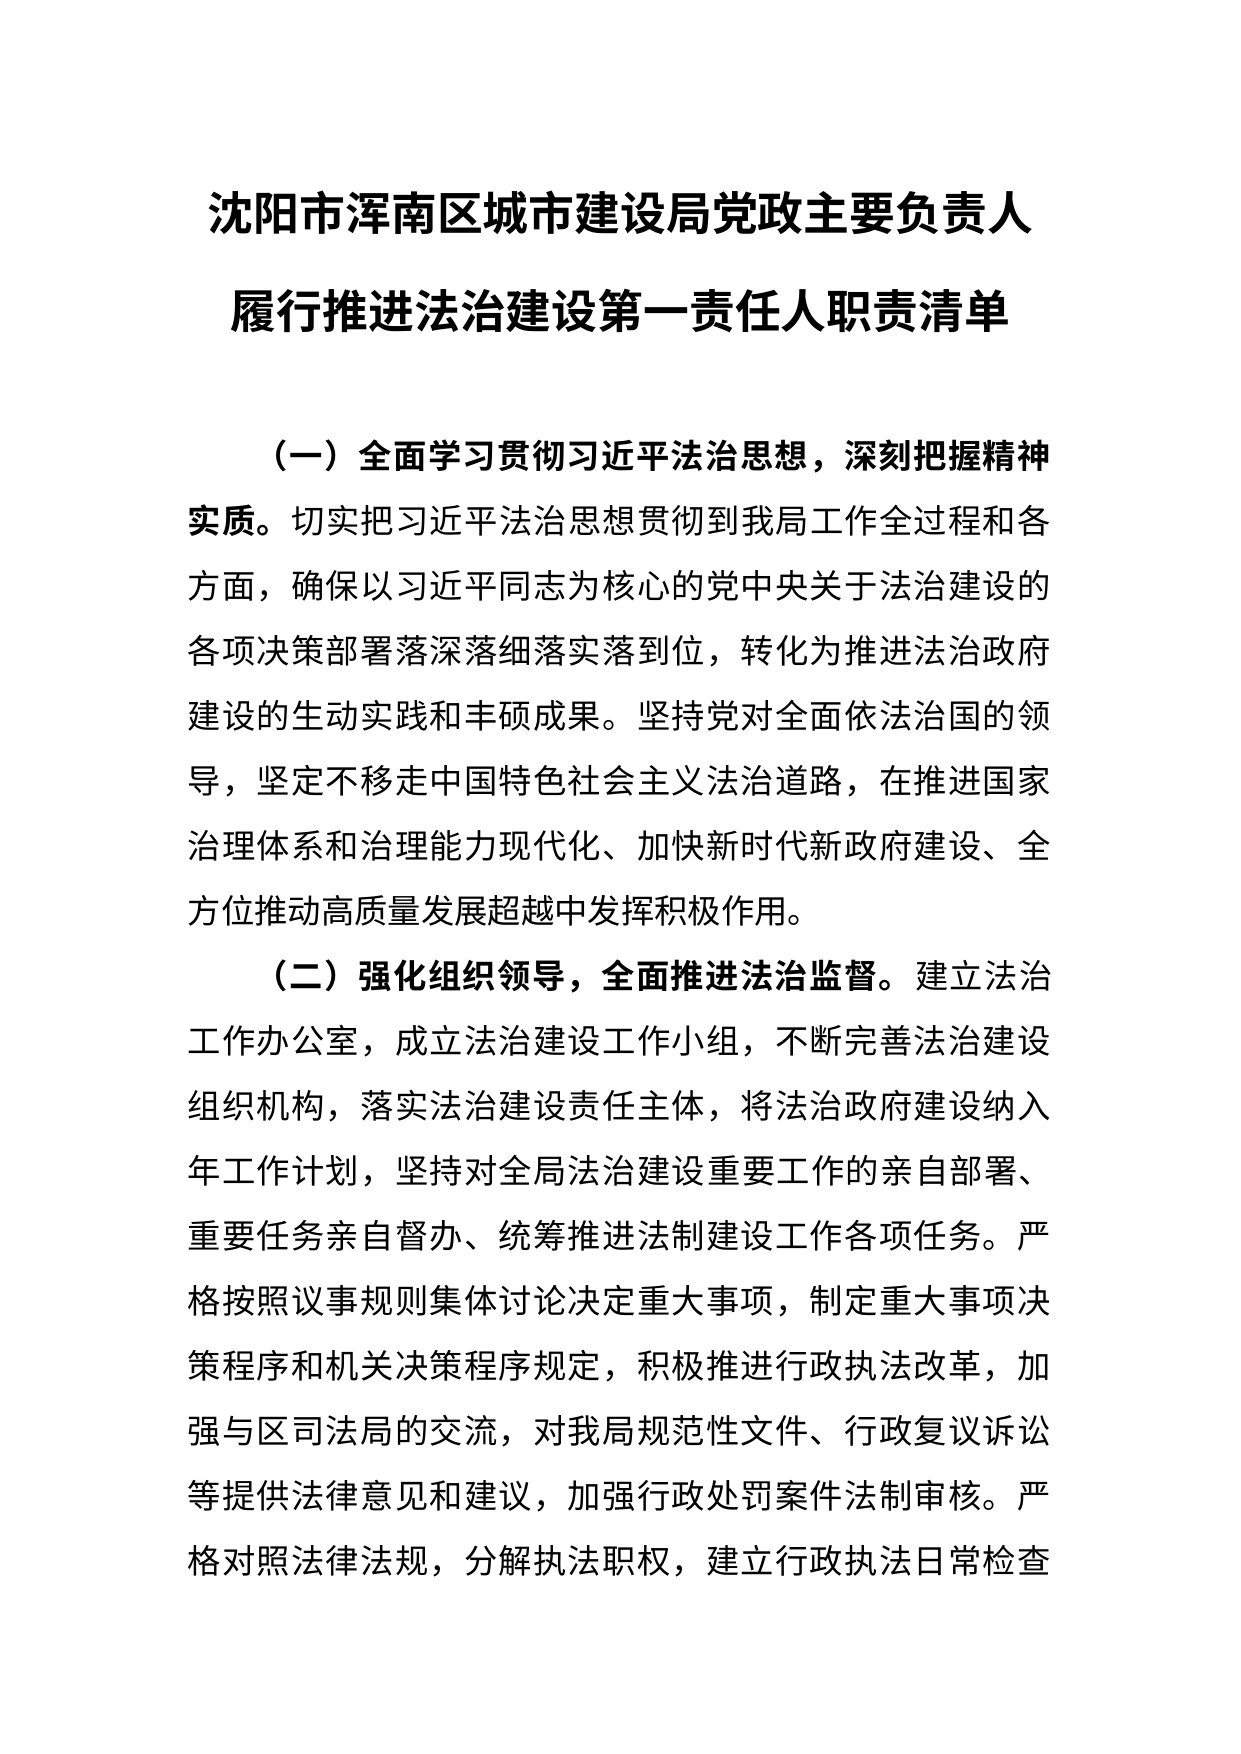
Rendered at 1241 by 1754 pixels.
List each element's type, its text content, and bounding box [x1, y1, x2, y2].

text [187, 942, 1053, 1592]
text 沈阳市浑南区城市建设局党政主要负责人履行推进法治建设第一责任人职责清单 [187, 162, 1053, 357]
list （一）全面学习贯彻习近平法治思想，深刻把握精神实质。切实把习近平法治思想贯彻到我局工作全过程和各方面，确保以习近平同志为核心的党中央关于法治建设的各项决策部署落深落细落实落到位，转化为推进法治政府建设的生动实践和丰硕成果。坚持党对全面依法治国的领导，坚定不移走中国特色社会主义法治道路，在推进国家治理体系和治理能力现代化、加快新时代新政府建设、全方位推动高质量发展超越中发挥积极作用。 [187, 422, 1053, 942]
